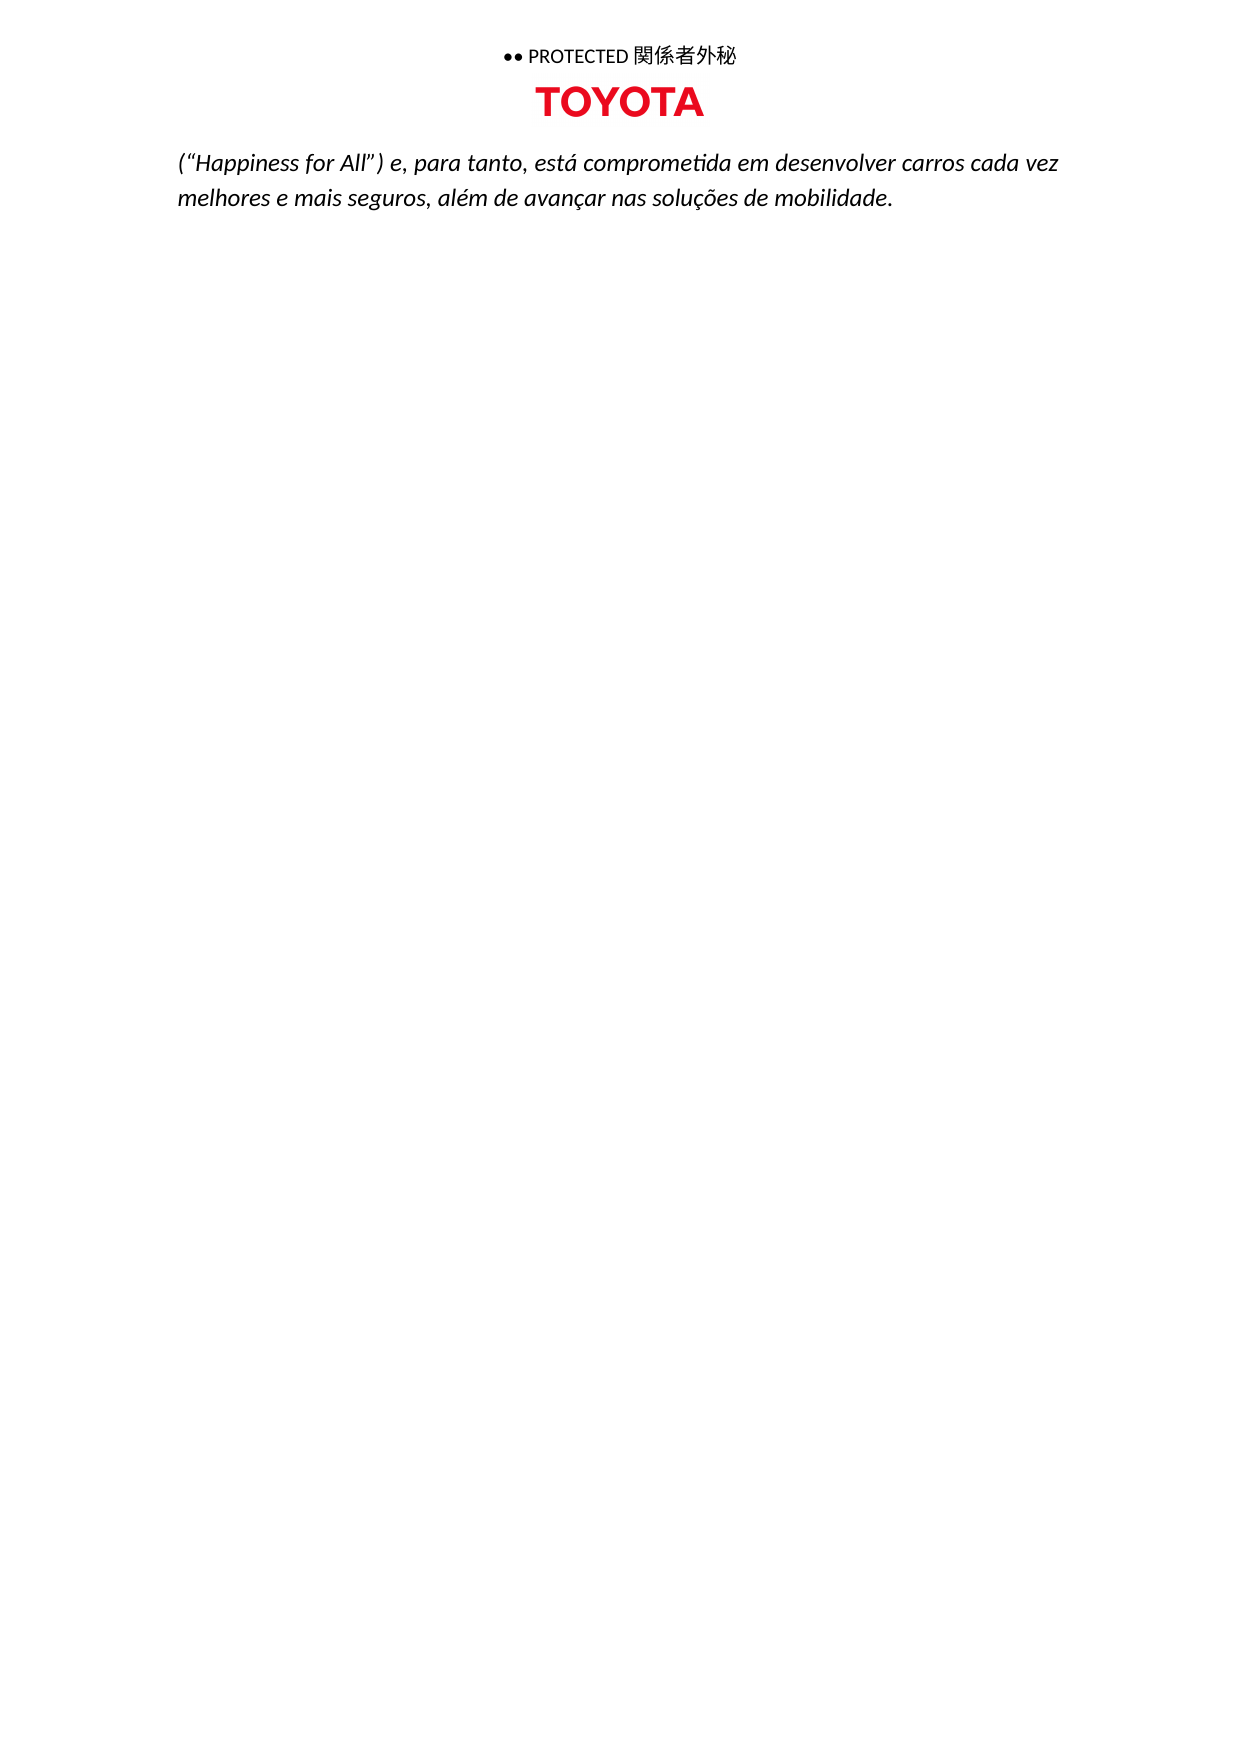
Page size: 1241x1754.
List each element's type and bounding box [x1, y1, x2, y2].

picture [530, 73, 710, 127]
text [177, 148, 1063, 213]
